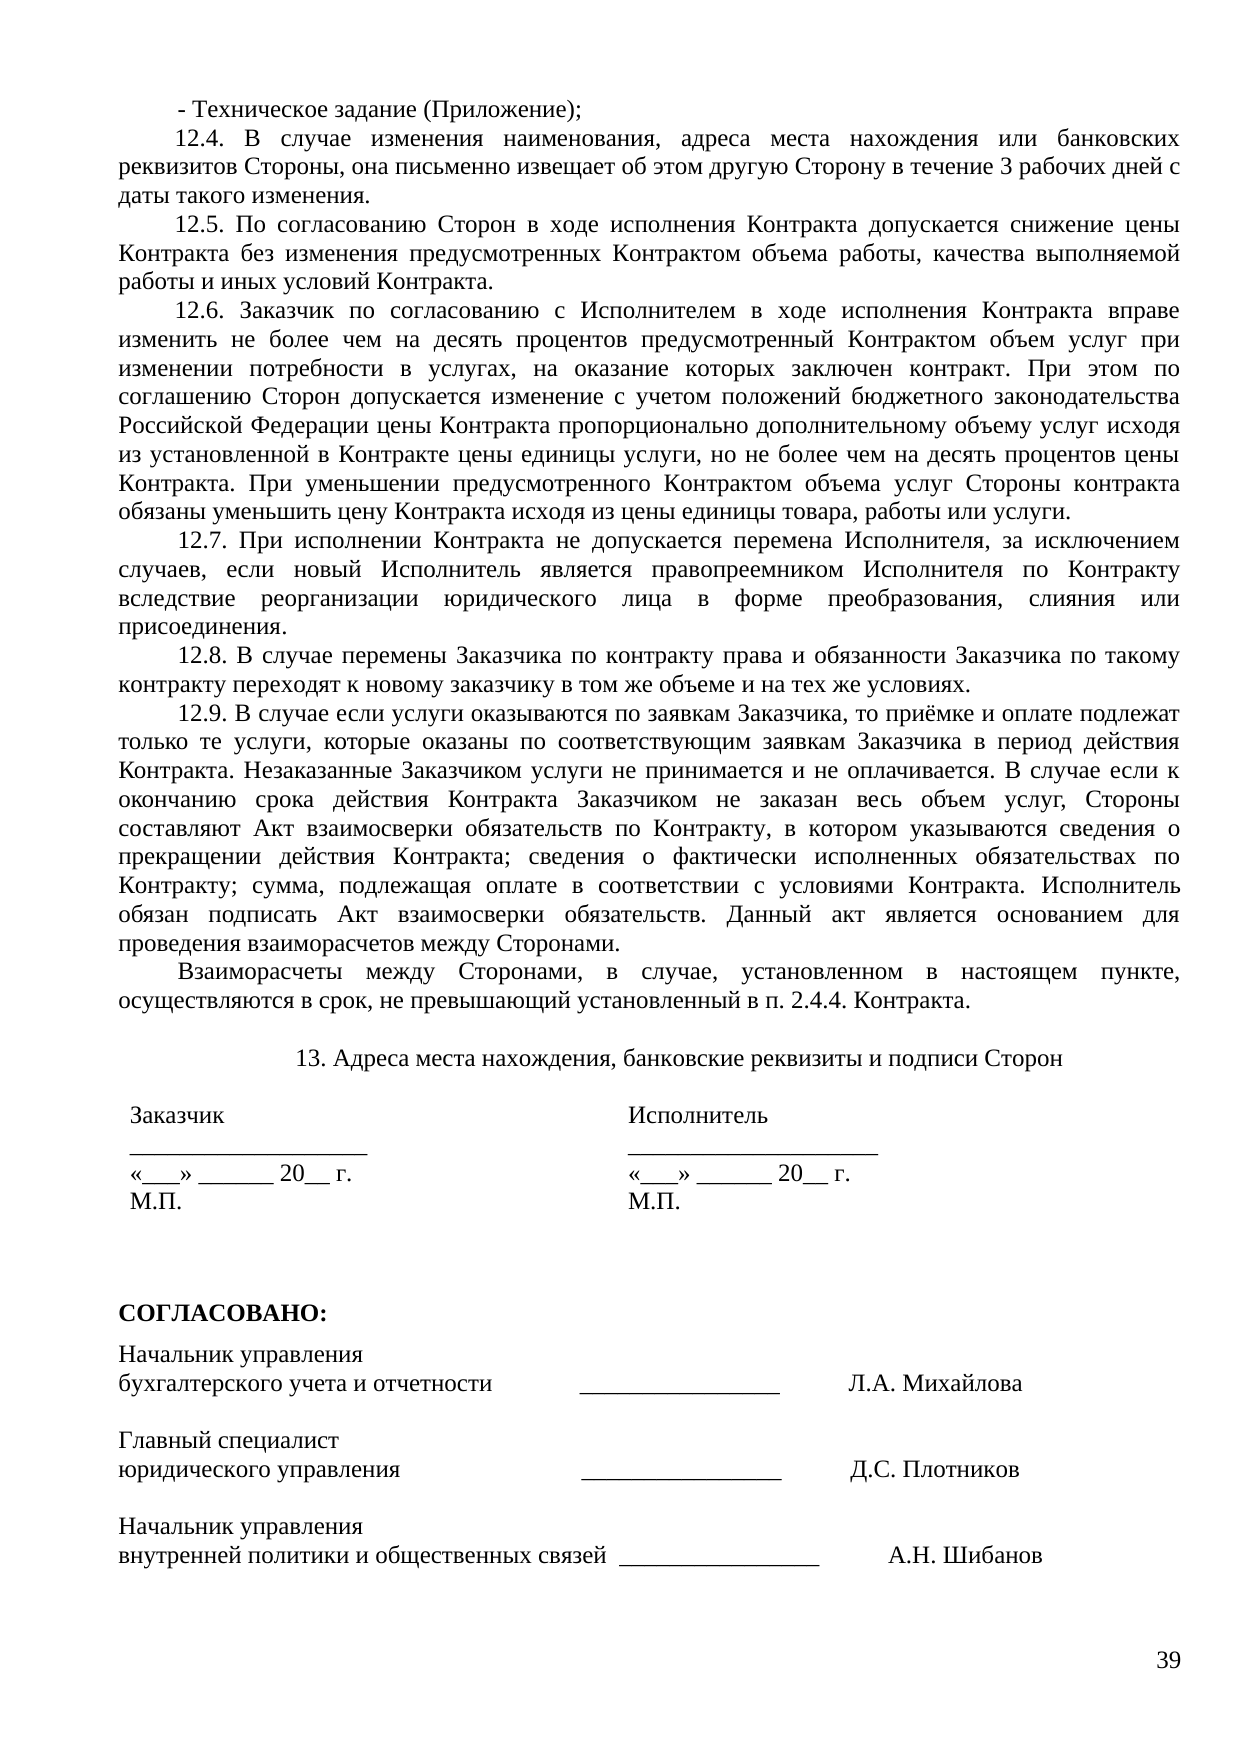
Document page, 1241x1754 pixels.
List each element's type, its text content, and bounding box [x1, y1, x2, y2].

text юридического управления ________________ Д.С. Плотников [118, 1454, 1181, 1483]
text 12.6. Заказчик по согласованию с Исполнителем в ходе исполнения Контракта вправе изменить не более чем на десять процентов предусмотренный Контрактом объем услуг при изменении потребности в услугах, на оказание которых заключен контракт. При этом по соглашению Сторон допускается изменение с учетом положений бюджетного законодательства Российской Федерации цены Контракта пропорционально дополнительному объему услуг исходя из установленной в Контракте цены единицы услуги, но не более чем на десять процентов цены Контракта. При уменьшении предусмотренного Контрактом объема услуг Стороны контракта обязаны уменьшить цену Контракта исходя из цены единицы товара, работы или услуги. [118, 295, 1181, 525]
text 12.8. В случае перемены Заказчика по контракту права и обязанности Заказчика по такому контракту переходят к новому заказчику в том же объеме и на тех же условиях. [118, 640, 1181, 698]
text 12.5. По согласованию Сторон в ходе исполнения Контракта допускается снижение цены Контракта без изменения предусмотренных Контрактом объема работы, качества выполняемой работы и иных условий Контракта. [118, 209, 1181, 295]
text 12.4. В случае изменения наименования, адреса места нахождения или банковских реквизитов Стороны, она письменно извещает об этом другую Сторону в течение 3 рабочих дней с даты такого изменения. [118, 123, 1181, 209]
table_header Заказчик ___________________ «___» ______ 20__ г. М.П. [118, 1100, 617, 1215]
text 12.7. При исполнении Контракта не допускается перемена Исполнителя, за исключением случаев, если новый Исполнитель является правопреемником Исполнителя по Контракту вследствие реорганизации юридического лица в форме преобразования, слияния или присоединения. [118, 525, 1181, 640]
text Главный специалист [118, 1425, 1181, 1454]
text Начальник управления [118, 1339, 1181, 1368]
text Начальник управления [118, 1511, 1181, 1540]
text бухгалтерского учета и отчетности ________________ Л.А. Михайлова [118, 1368, 1181, 1396]
text 12.9. В случае если услуги оказываются по заявкам Заказчика, то приёмке и оплате подлежат только те услуги, которые оказаны по соответствующим заявкам Заказчика в период действия Контракта. Незаказанные Заказчиком услуги не принимается и не оплачивается. В случае если к окончанию срока действия Контракта Заказчиком не заказан весь объем услуг, Стороны составляют Акт взаимосверки обязательств по Контракту, в котором указываются сведения о прекращении действия Контракта; сведения о фактически исполненных обязательствах по Контракту; сумма, подлежащая оплате в соответствии с условиями Контракта. Исполнитель обязан подписать Акт взаимосверки обязательств. Данный акт является основанием для проведения взаиморасчетов между Сторонами. [118, 698, 1181, 956]
table_header Исполнитель ____________________ «___» ______ 20__ г. М.П. [617, 1100, 1115, 1215]
text СОГЛАСОВАНО: [118, 1298, 1181, 1326]
text внутренней политики и общественных связей ________________ А.Н. Шибанов [118, 1540, 1181, 1569]
text - Техническое задание (Приложение); [118, 94, 1181, 123]
text 13. Адреса места нахождения, банковские реквизиты и подписи Сторон [118, 1043, 1181, 1071]
text Взаиморасчеты между Сторонами, в случае, установленном в настоящем пункте, осуществляются в срок, не превышающий установленный в п. 2.4.4. Контракта. [118, 956, 1181, 1014]
